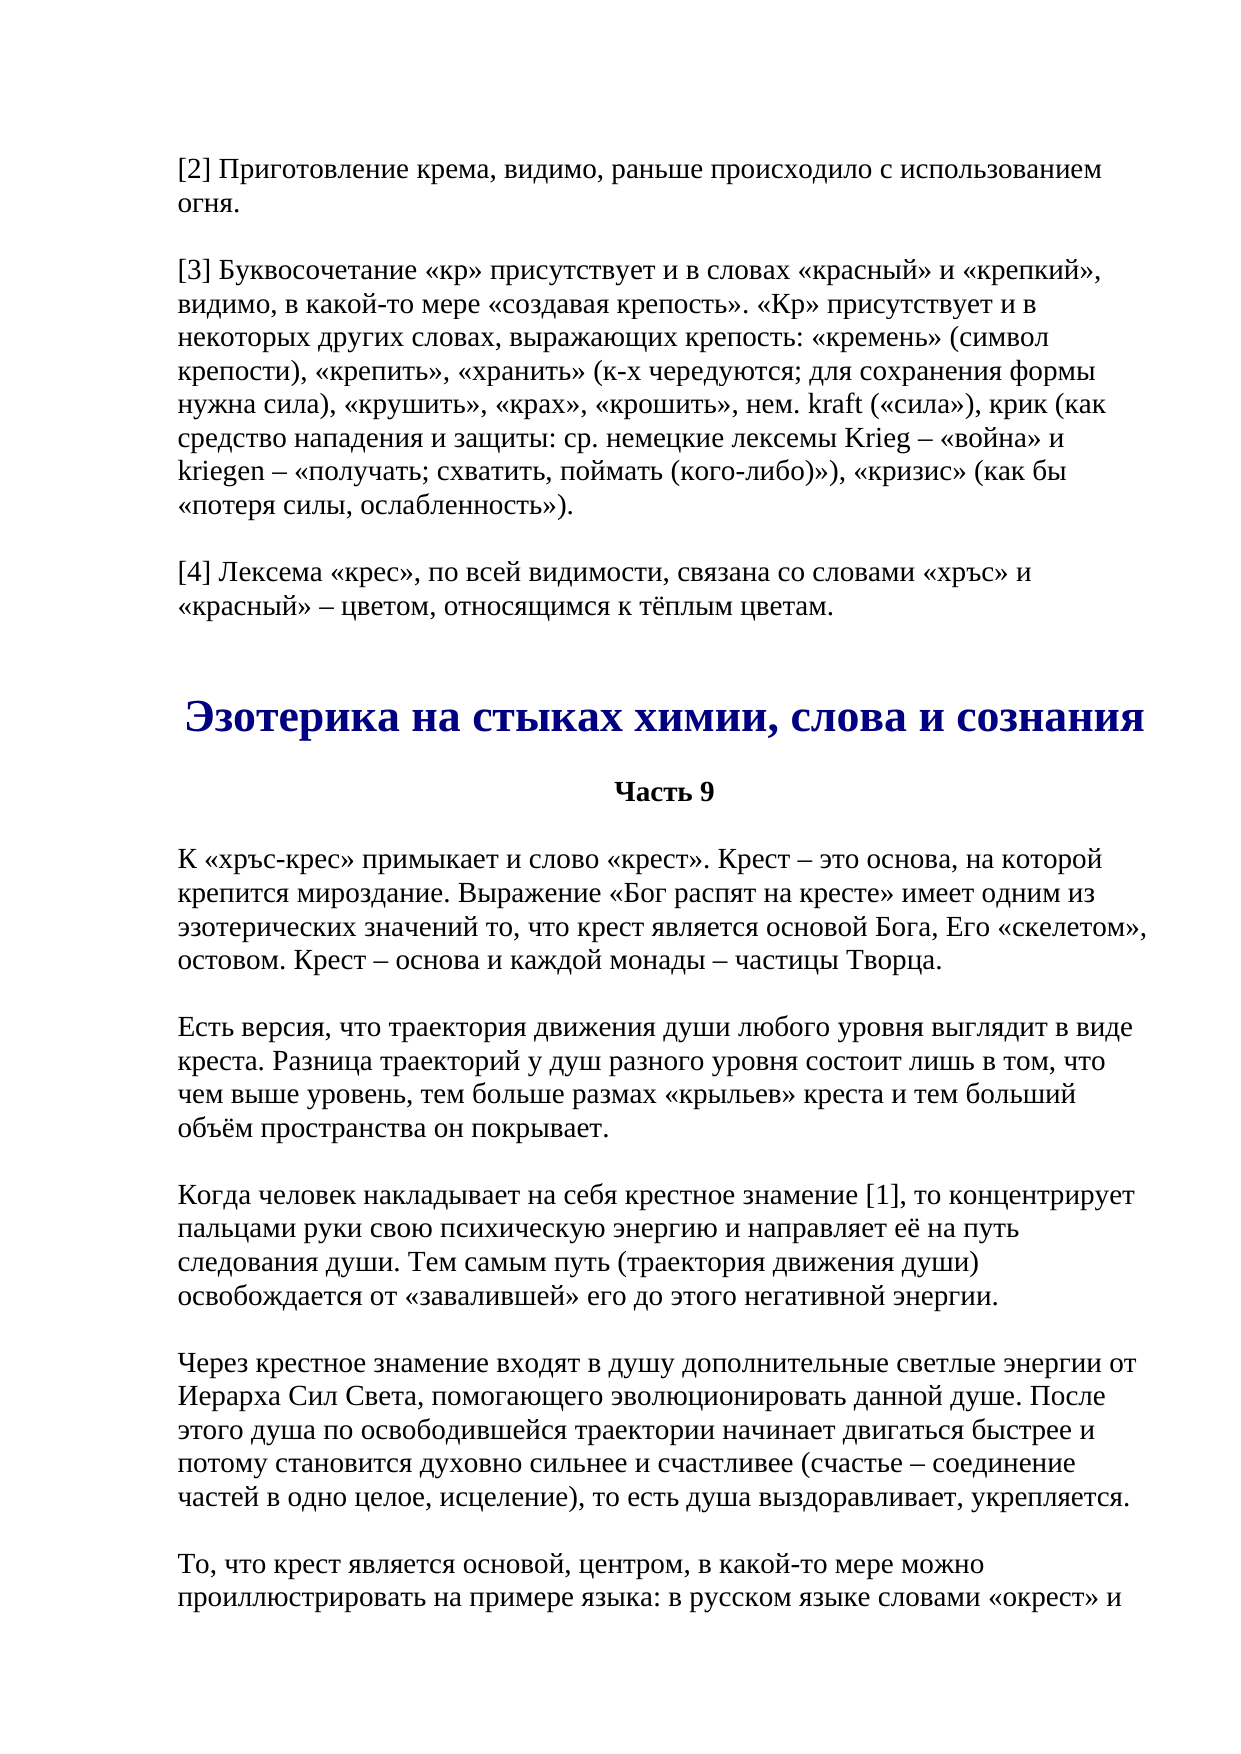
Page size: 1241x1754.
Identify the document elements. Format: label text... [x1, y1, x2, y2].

text [2] Приготовление крема, видимо, раньше происходило с использованием огня. [240, 152, 1152, 219]
text [4] Лексема «крес», по всей видимости, связана со словами «хръс» и «красный» – цветом, относящимся к тёплым цветам. [834, 554, 1152, 621]
text Эзотерика на стыках химии, слова и сознания [177, 688, 1152, 741]
text Часть 9 [177, 774, 1152, 808]
text Есть версия, что траектория движения души любого уровня выглядит в виде креста. Разница траекторий у душ разного уровня состоит лишь в том, что чем выше уровень, тем больше размах «крыльев» креста и тем больший объём пространства он покрывает. [177, 1009, 1152, 1143]
text Через крестное знамение входят в душу дополнительные светлые энергии от Иерарха Сил Света, помогающего эволюционировать данной душе. После этого душа по освободившейся траектории начинает двигаться быстрее и потому становится духовно сильнее и счастливее (счастье – соединение частей в одно целое, исцеление), то есть душа выздоравливает, укрепляется. [177, 1345, 1152, 1512]
text [3] Буквосочетание «кр» присутствует и в словах «красный» и «крепкий», видимо, в какой-то мере «создавая крепость». «Кр» присутствует и в некоторых других словах, выражающих крепость: «кремень» (символ крепости), «крепить», «хранить» (к-х чередуются; для сохранения формы нужна сила), «крушить», «крах», «крошить», нем. kraft («сила»), крик (как средство нападения и защиты: ср. немецкие лексемы Krieg – «война» и krіegen – «получать; схватить, поймать (кого-либо)»), «кризис» (как бы «потеря силы, ослабленность»). [177, 252, 1152, 521]
text К «хръс-крес» примыкает и слово «крест». Крест – это основа, на которой крепится мироздание. Выражение «Бог распят на кресте» имеет одним из эзотерических значений то, что крест является основой Бога, Его «скелетом», остовом. Крест – основа и каждой монады – частицы Творца. [177, 842, 1152, 976]
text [177, 1546, 1152, 1613]
text Когда человек накладывает на себя крестное знамение [1], то концентрирует пальцами руки свою психическую энергию и направляет её на путь следования души. Тем самым путь (траектория движения души) освобождается от «завалившей» его до этого негативной энергии. [177, 1177, 1152, 1311]
